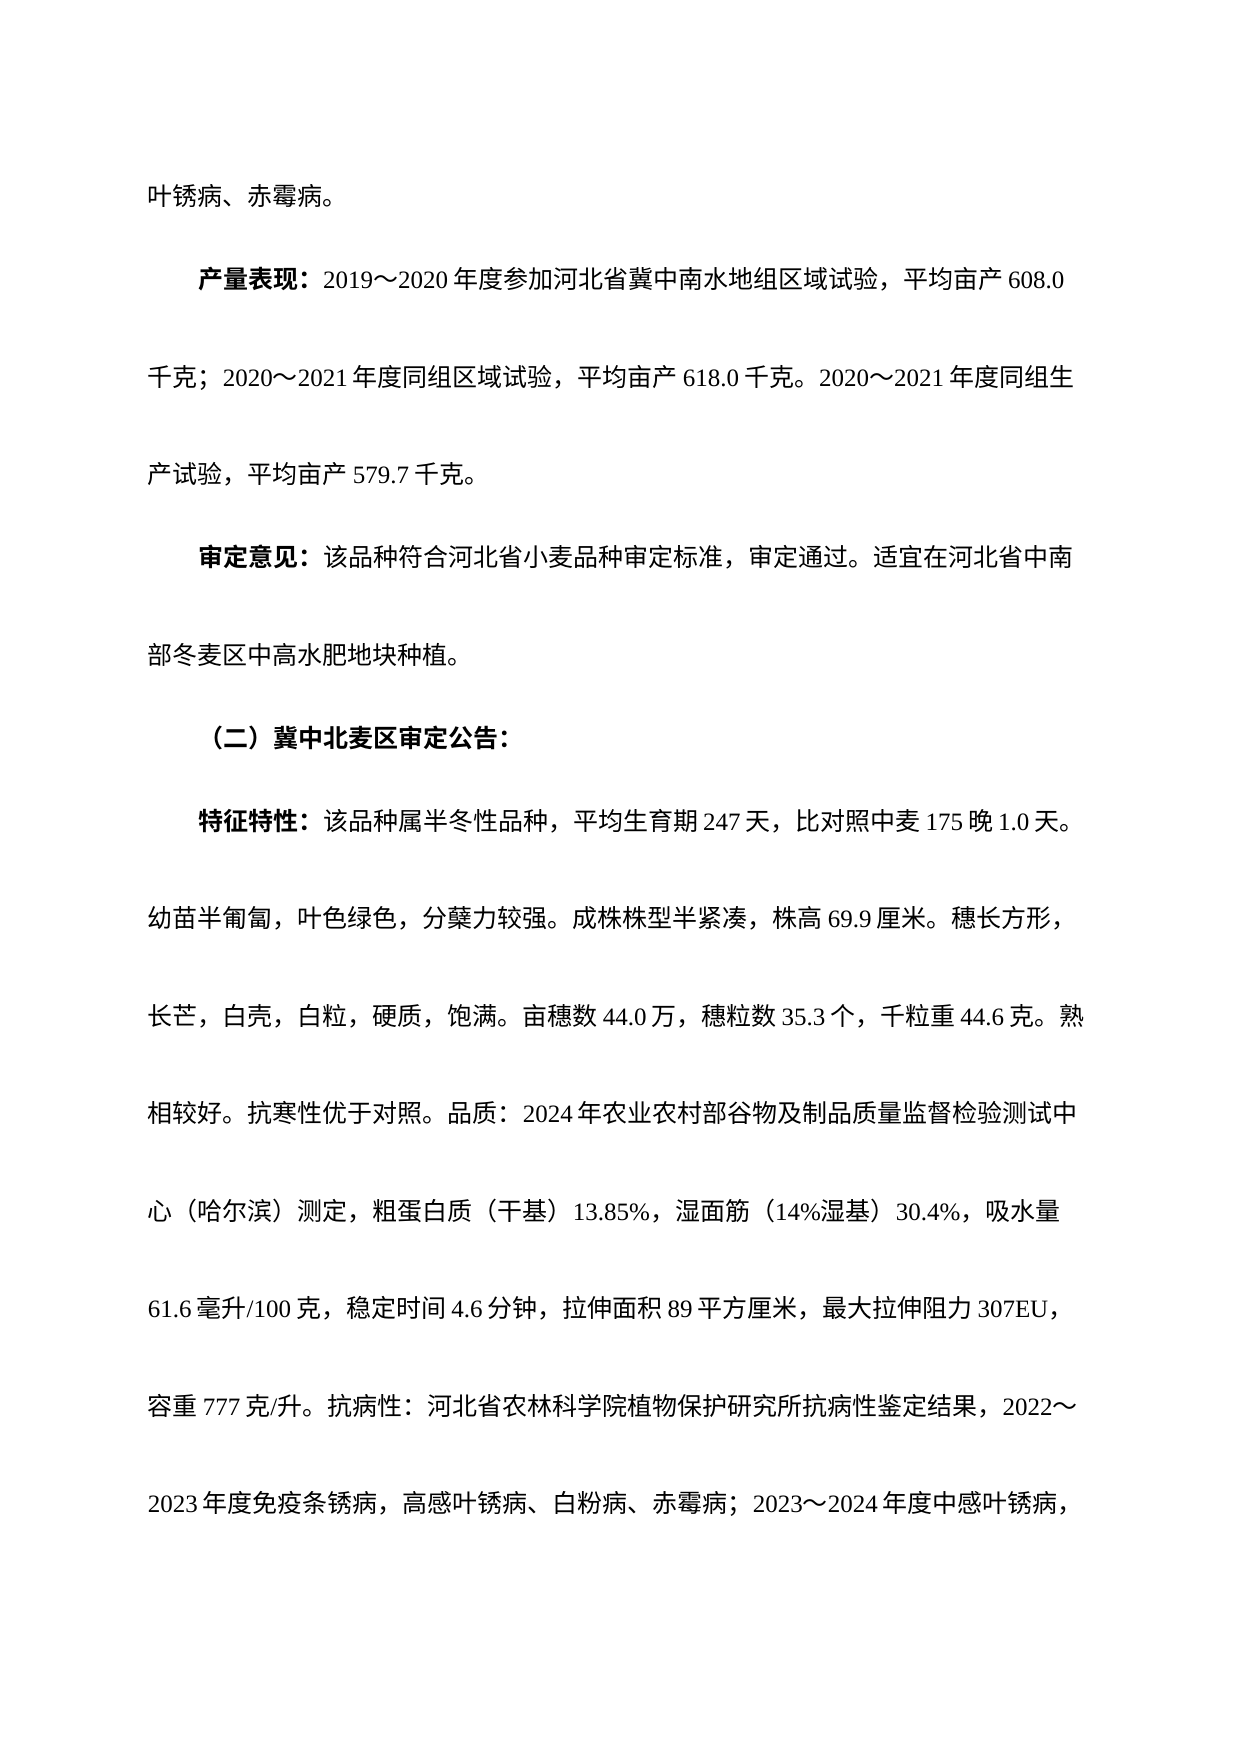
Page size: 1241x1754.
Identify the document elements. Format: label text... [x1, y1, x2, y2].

text 审定意见：该品种符合河北省小麦品种审定标准，审定通过。适宜在河北省中南部冬麦区中高水肥地块种植。 [148, 523, 1092, 686]
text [148, 162, 1092, 227]
text （二）冀中北麦区审定公告： [148, 704, 1092, 769]
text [148, 787, 1092, 1534]
text 产量表现：2019～2020年度参加河北省冀中南水地组区域试验，平均亩产608.0千克；2020～2021年度同组区域试验，平均亩产618.0千克。2020～2021年度同组生产试验，平均亩产579.7千克。 [148, 245, 1092, 505]
